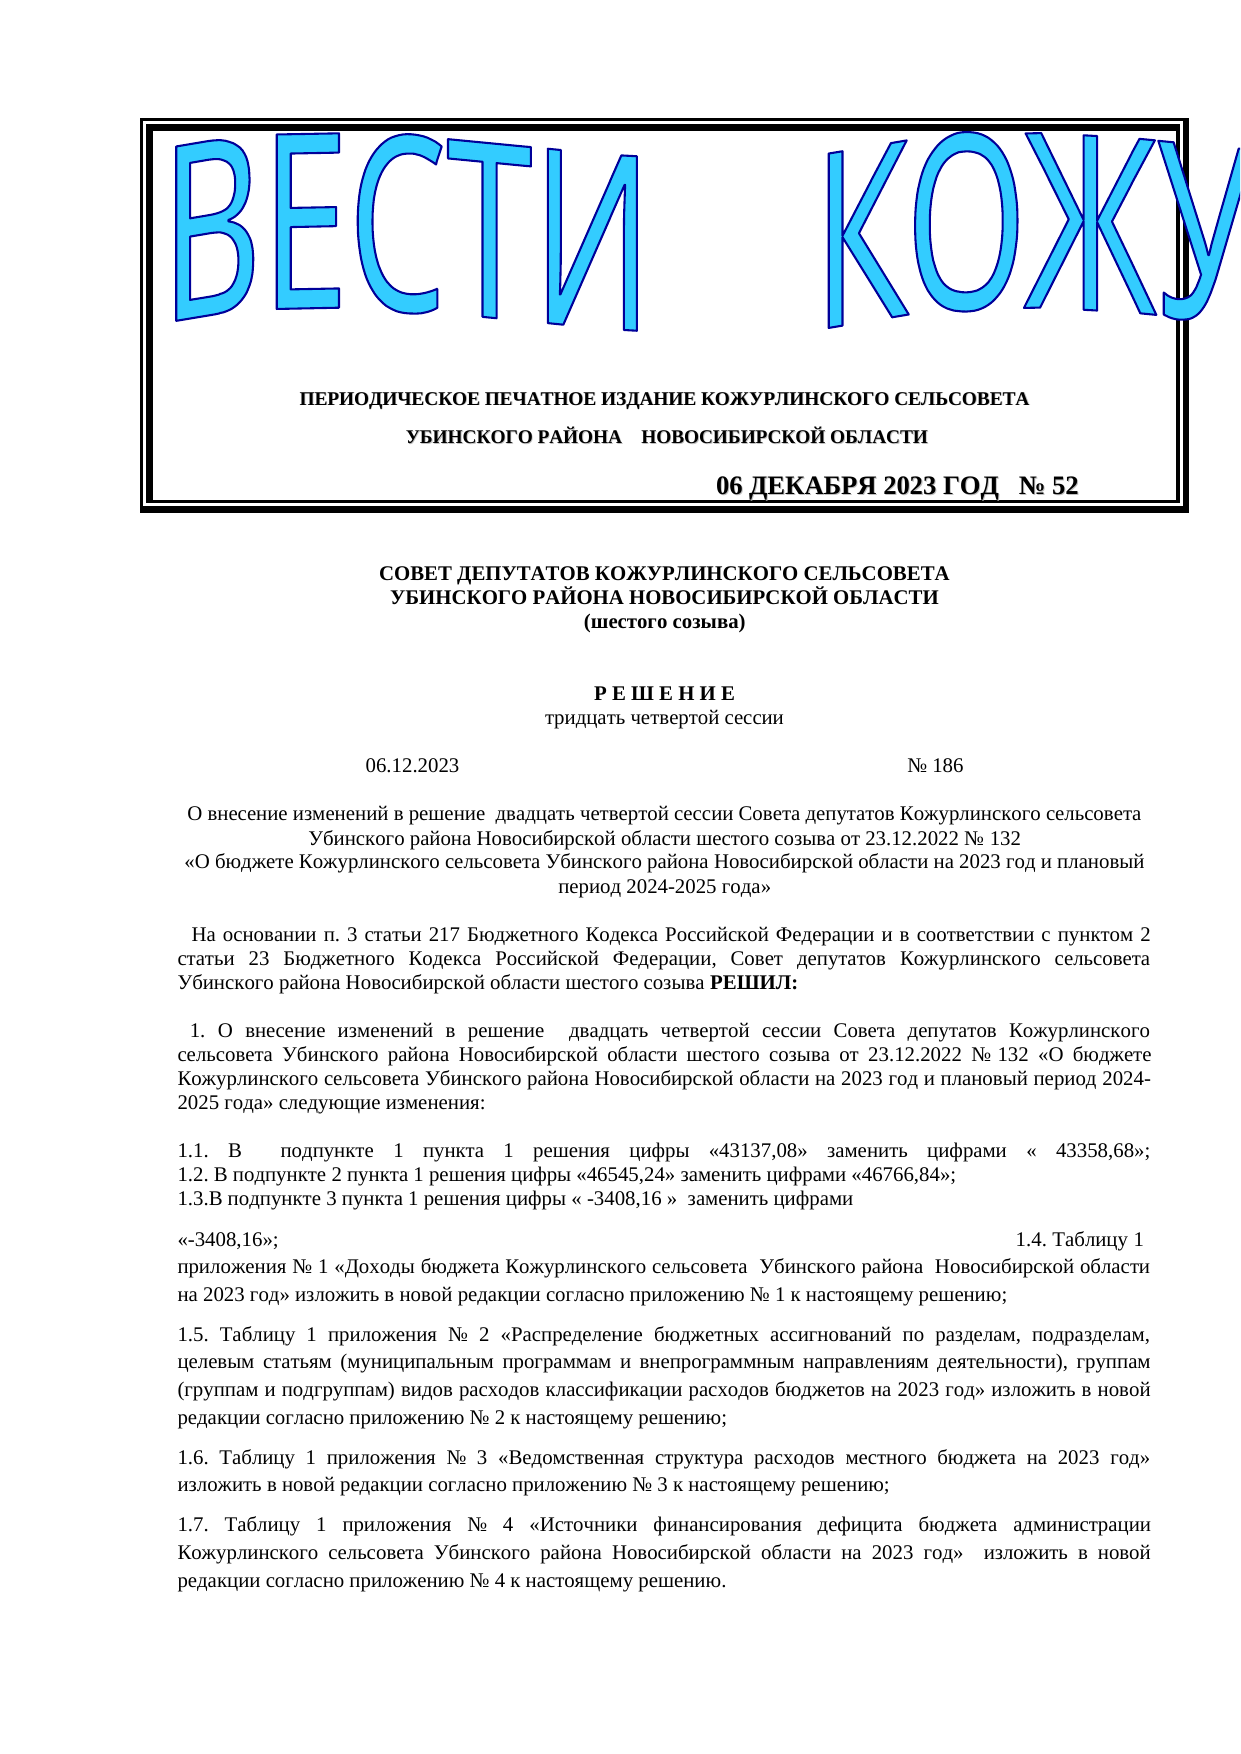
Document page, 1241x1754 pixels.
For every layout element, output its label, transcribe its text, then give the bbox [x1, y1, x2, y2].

text На основании п. 3 статьи 217 Бюджетного Кодекса Российской Федерации и в соответствии с пунктом 2 статьи 23 Бюджетного Кодекса Российской Федерации, Совет депутатов Кожурлинского сельсовета Убинского района Новосибирской области шестого созыва РЕШИЛ: [177, 922, 1152, 994]
table_header ПЕРИОДИЧЕСКОЕ ПЕЧАТНОЕ ИЗДАНИЕ Кожурлинского сельсовета Убинского района Новосибирской области 06 декабря 2023 год № 52 [146, 121, 1183, 165]
table_header ПЕРИОДИЧЕСКОЕ ПЕЧАТНОЕ ИЗДАНИЕ Кожурлинского сельсовета Убинского района Новосибирской области 06 декабря 2023 год № 52 [153, 131, 1176, 500]
text (шестого созыва) [177, 609, 1152, 633]
text тридцать четвертой сессии [177, 705, 1152, 729]
text 1.7. Таблицу 1 приложения № 4 «Источники финансирования дефицита бюджета администрации Кожурлинского сельсовета Убинского района Новосибирской области на 2023 год» изложить в новой редакции согласно приложению № 4 к настоящему решению. [177, 1512, 1152, 1592]
text 1.1. В подпункте 1 пункта 1 решения цифры «43137,08» заменить цифрами « 43358,68»; 1.2. В подпункте 2 пункта 1 решения цифры «46545,24» заменить цифрами «46766,84»; [177, 1138, 1152, 1186]
text Р Е Ш Е Н И Е [177, 681, 1152, 705]
text «-3408,16»; 1.4. Таблицу 1 приложения № 1 «Доходы бюджета Кожурлинского сельсовета Убинского района Новосибирской области на 2023 год» изложить в новой редакции согласно приложению № 1 к настоящему решению; [177, 1226, 1152, 1306]
text 1. О внесение изменений в решение двадцать четвертой сессии Совета депутатов Кожурлинского сельсовета Убинского района Новосибирской области шестого созыва от 23.12.2022 № 132 «О бюджете Кожурлинского сельсовета Убинского района Новосибирской области на 2023 год и плановый период 2024-2025 года» следующие изменения: [177, 1018, 1152, 1114]
text СОВЕТ ДЕПУТАТОВ КОЖУРЛИНСКОГО СЕЛЬСОВЕТА [177, 561, 1152, 585]
text УБИНСКОГО РАЙОНА НОВОСИБИРСКОЙ ОБЛАСТИ [177, 585, 1152, 609]
text 1.5. Таблицу 1 приложения № 2 «Распределение бюджетных ассигнований по разделам, подразделам, целевым статьям (муниципальным программам и внепрограммным направлениям деятельности), группам (группам и подгруппам) видов расходов классификации расходов бюджетов на 2023 год» изложить в новой редакции согласно приложению № 2 к настоящему решению; [177, 1322, 1152, 1429]
text 1.6. Таблицу 1 приложения № 3 «Ведомственная структура расходов местного бюджета на 2023 год» изложить в новой редакции согласно приложению № 3 к настоящему решению; [177, 1445, 1152, 1496]
text 1.3.В подпункте 3 пункта 1 решения цифры « -3408,16 » заменить цифрами [177, 1186, 1152, 1210]
text О внесение изменений в решение двадцать четвертой сессии Совета депутатов Кожурлинского сельсовета Убинского района Новосибирской области шестого созыва от 23.12.2022 № 132 [177, 801, 1152, 849]
text «О бюджете Кожурлинского сельсовета Убинского района Новосибирской области на 2023 год и плановый период 2024-2025 года» [177, 849, 1152, 898]
text 06.12.2023 № 186 [177, 753, 1152, 777]
